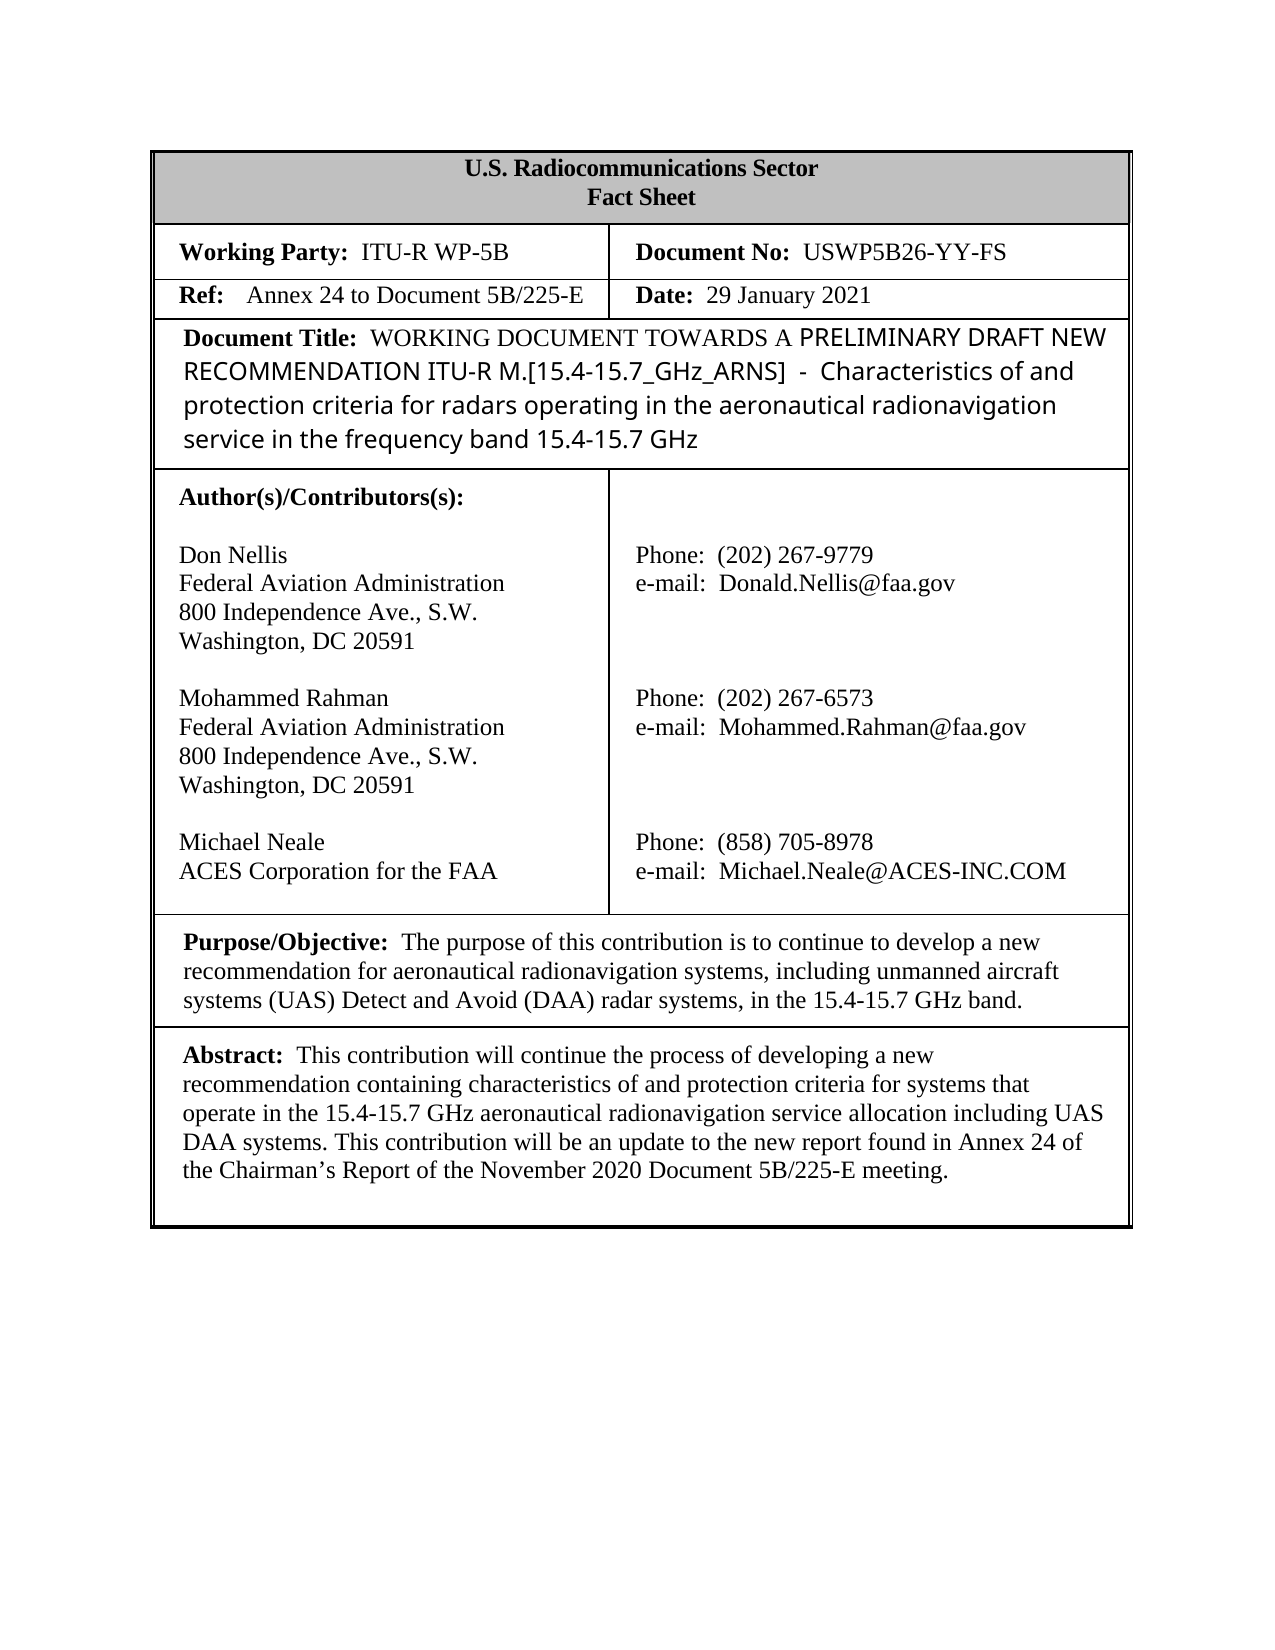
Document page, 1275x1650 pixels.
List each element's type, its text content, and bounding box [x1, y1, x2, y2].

table_cell Working Party: ITU-R WP-5B [155, 225, 608, 278]
table_cell Author(s)/Contributors(s): Don Nellis Federal Aviation Administration 800 Independence Ave., S.W. Washington, DC 20591 Mohammed Rahman Federal Aviation Administration 800 Independence Ave., S.W. Washington, DC 20591 Michael Neale ACES Corporation for the FAA [155, 470, 608, 913]
table_cell Phone: (202) 267-9779 e-mail: Donald.Nellis@faa.gov Phone: (202) 267-6573 e-mail: Mohammed.Rahman@faa.gov Phone: (858) 705-8978 e-mail: Michael.Neale@ACES-INC.COM [610, 470, 1128, 913]
table_cell Abstract: This contribution will continue the process of developing a new recommendation containing characteristics of and protection criteria for systems that operate in the 15.4-15.7 GHz aeronautical radionavigation service allocation including UAS DAA systems. This contribution will be an update to the new report found in Annex 24 of the Chairman’s Report of the November 2020 Document 5B/225-E meeting. [155, 1028, 1128, 1225]
table_cell Date: 29 January 2021 [610, 280, 1128, 318]
table_cell Document No: USWP5B26-YY-FS [610, 225, 1128, 278]
table_header U.S. Radiocommunications Sector Fact Sheet [155, 153, 1128, 223]
table_cell Purpose/Objective: The purpose of this contribution is to continue to develop a new recommendation for aeronautical radionavigation systems, including unmanned aircraft systems (UAS) Detect and Avoid (DAA) radar systems, in the 15.4-15.7 GHz band. [155, 915, 1128, 1026]
table_cell Ref: Annex 24 to Document 5B/225-E [155, 280, 608, 318]
table_cell Document Title: WORKING DOCUMENT TOWARDS A PRELIMINARY DRAFT NEW RECOMMENDATION ITU-R M.[15.4-15.7_GHz_ARNS] - Characteristics of and protection criteria for radars operating in the aeronautical radionavigation service in the frequency band 15.4-15.7 GHz [155, 320, 1128, 468]
